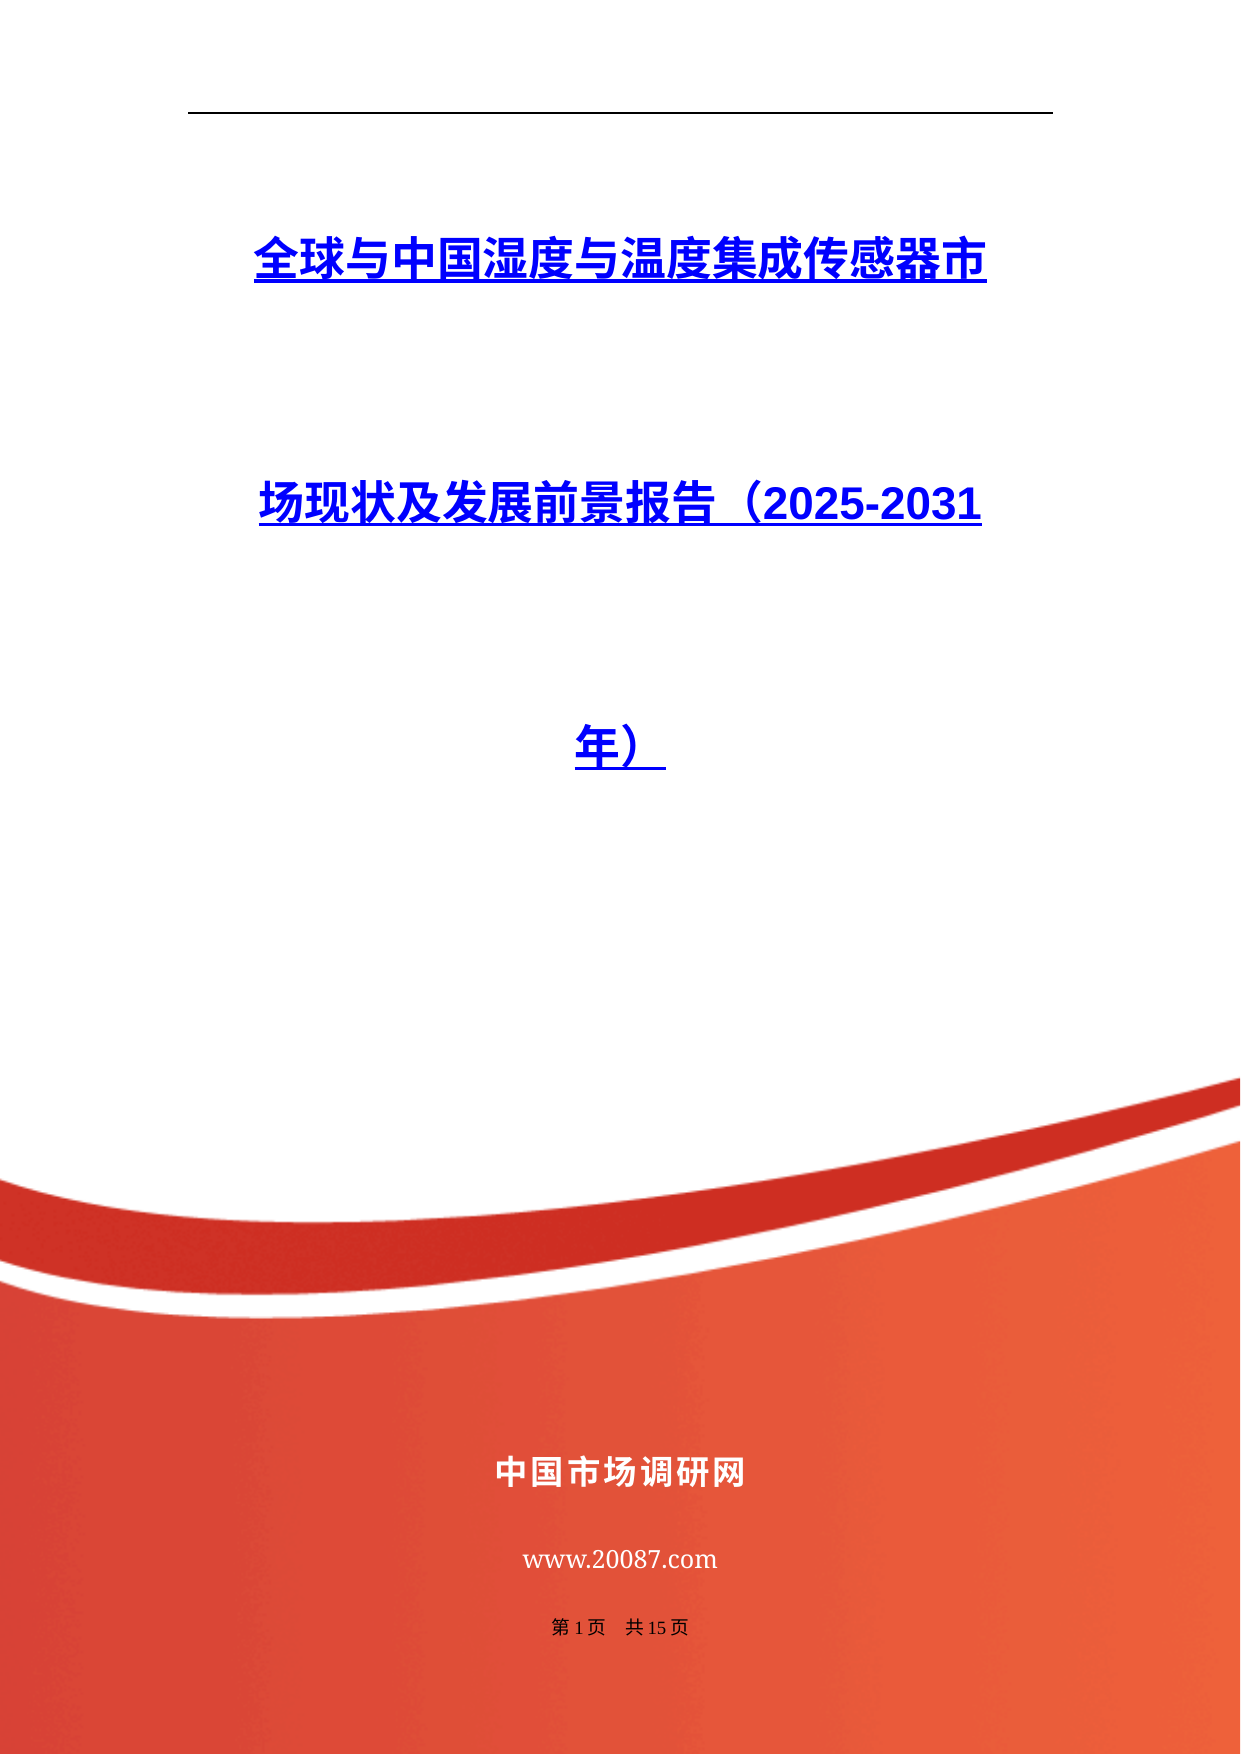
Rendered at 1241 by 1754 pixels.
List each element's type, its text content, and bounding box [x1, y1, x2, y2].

table_header 全球与中国湿度与温度集成传感器市场现状及发展前景报告（2025-2031年） [188, 207, 1053, 871]
text www.20087.com [187, 1526, 1053, 1591]
picture [0, 1006, 1241, 1754]
subtitle 中国市场调研网 [187, 1437, 1053, 1502]
